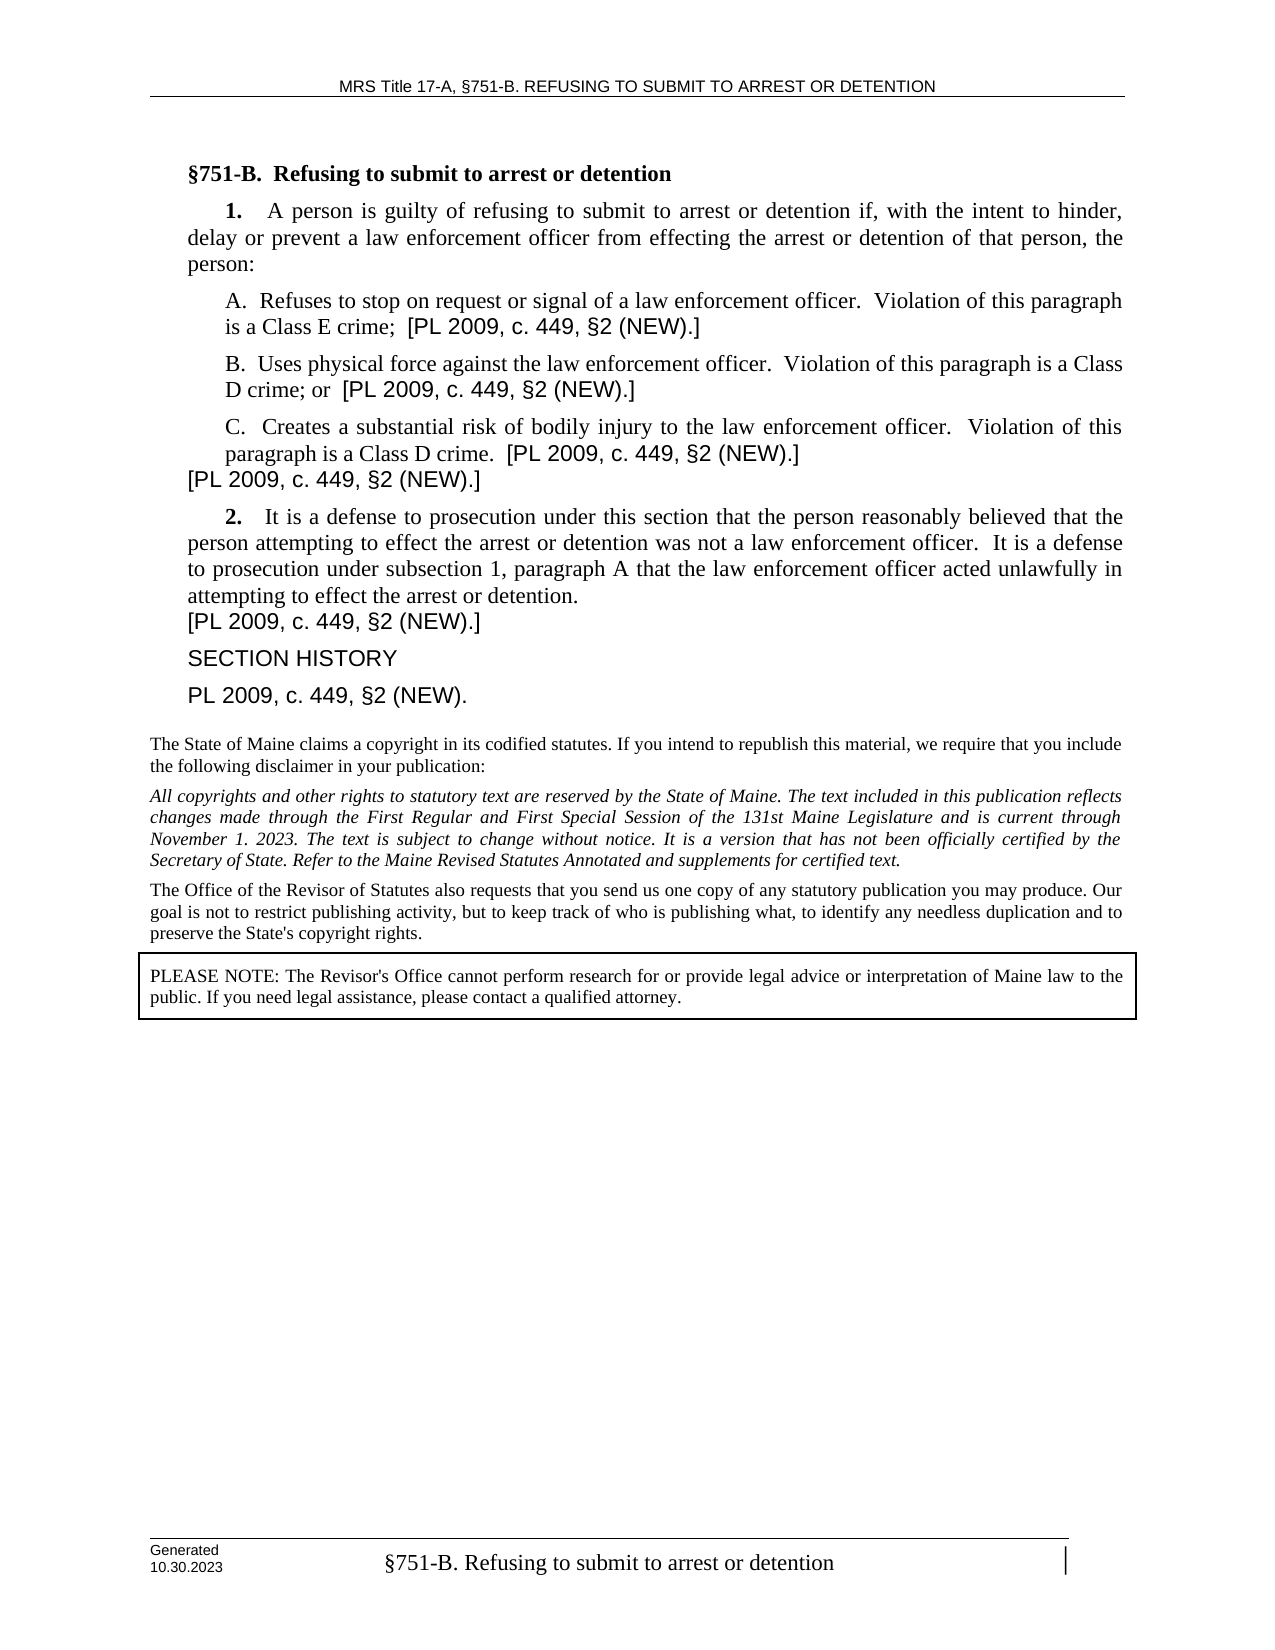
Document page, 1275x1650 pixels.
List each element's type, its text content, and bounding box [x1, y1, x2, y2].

text The State of Maine claims a copyright in its codified statutes. If you intend to republish this material, we require that you include the following disclaimer in your publication: [150, 733, 1125, 776]
text C. Creates a substantial risk of bodily injury to the law enforcement officer. Violation of this paragraph is a Class D crime. [PL 2009, c. 449, §2 (NEW).] [225, 413, 1125, 466]
text §751-B. Refusing to submit to arrest or detention [187, 160, 1125, 187]
text 1. A person is guilty of refusing to submit to arrest or detention if, with the intent to hinder, delay or prevent a law enforcement officer from effecting the arrest or detention of that person, the person: [187, 197, 1125, 276]
text PL 2009, c. 449, §2 (NEW). [187, 682, 1125, 708]
text PLEASE NOTE: The Revisor's Office cannot perform research for or provide legal advice or interpretation of Maine law to the public. If you need legal assistance, please contact a qualified attorney. [140, 954, 1135, 1018]
text [PL 2009, c. 449, §2 (NEW).] [187, 466, 1125, 492]
text All copyrights and other rights to statutory text are reserved by the State of Maine. The text included in this publication reflects changes made through the First Regular and First Special Session of the 131st Maine Legislature and is current through November 1. 2023 . The text is subject to change without notice. It is a version that has not been officially certified by the Secretary of State. Refer to the Maine Revised Statutes Annotated and supplements for certified text. [150, 784, 1125, 871]
text The Office of the Revisor of Statutes also requests that you send us one copy of any statutory publication you may produce. Our goal is not to restrict publishing activity, but to keep track of who is publishing what, to identify any needless duplication and to preserve the State's copyright rights. [150, 879, 1125, 944]
text B. Uses physical force against the law enforcement officer. Violation of this paragraph is a Class D crime; or [PL 2009, c. 449, §2 (NEW).] [225, 350, 1125, 403]
text A. Refuses to stop on request or signal of a law enforcement officer. Violation of this paragraph is a Class E crime; [PL 2009, c. 449, §2 (NEW).] [225, 287, 1125, 339]
text [PL 2009, c. 449, §2 (NEW).] [187, 608, 1125, 634]
text SECTION HISTORY [187, 645, 1125, 671]
text 2. It is a defense to prosecution under this section that the person reasonably believed that the person attempting to effect the arrest or detention was not a law enforcement officer. It is a defense to prosecution under subsection 1, paragraph A that the law enforcement officer acted unlawfully in attempting to effect the arrest or detention. [187, 503, 1125, 608]
